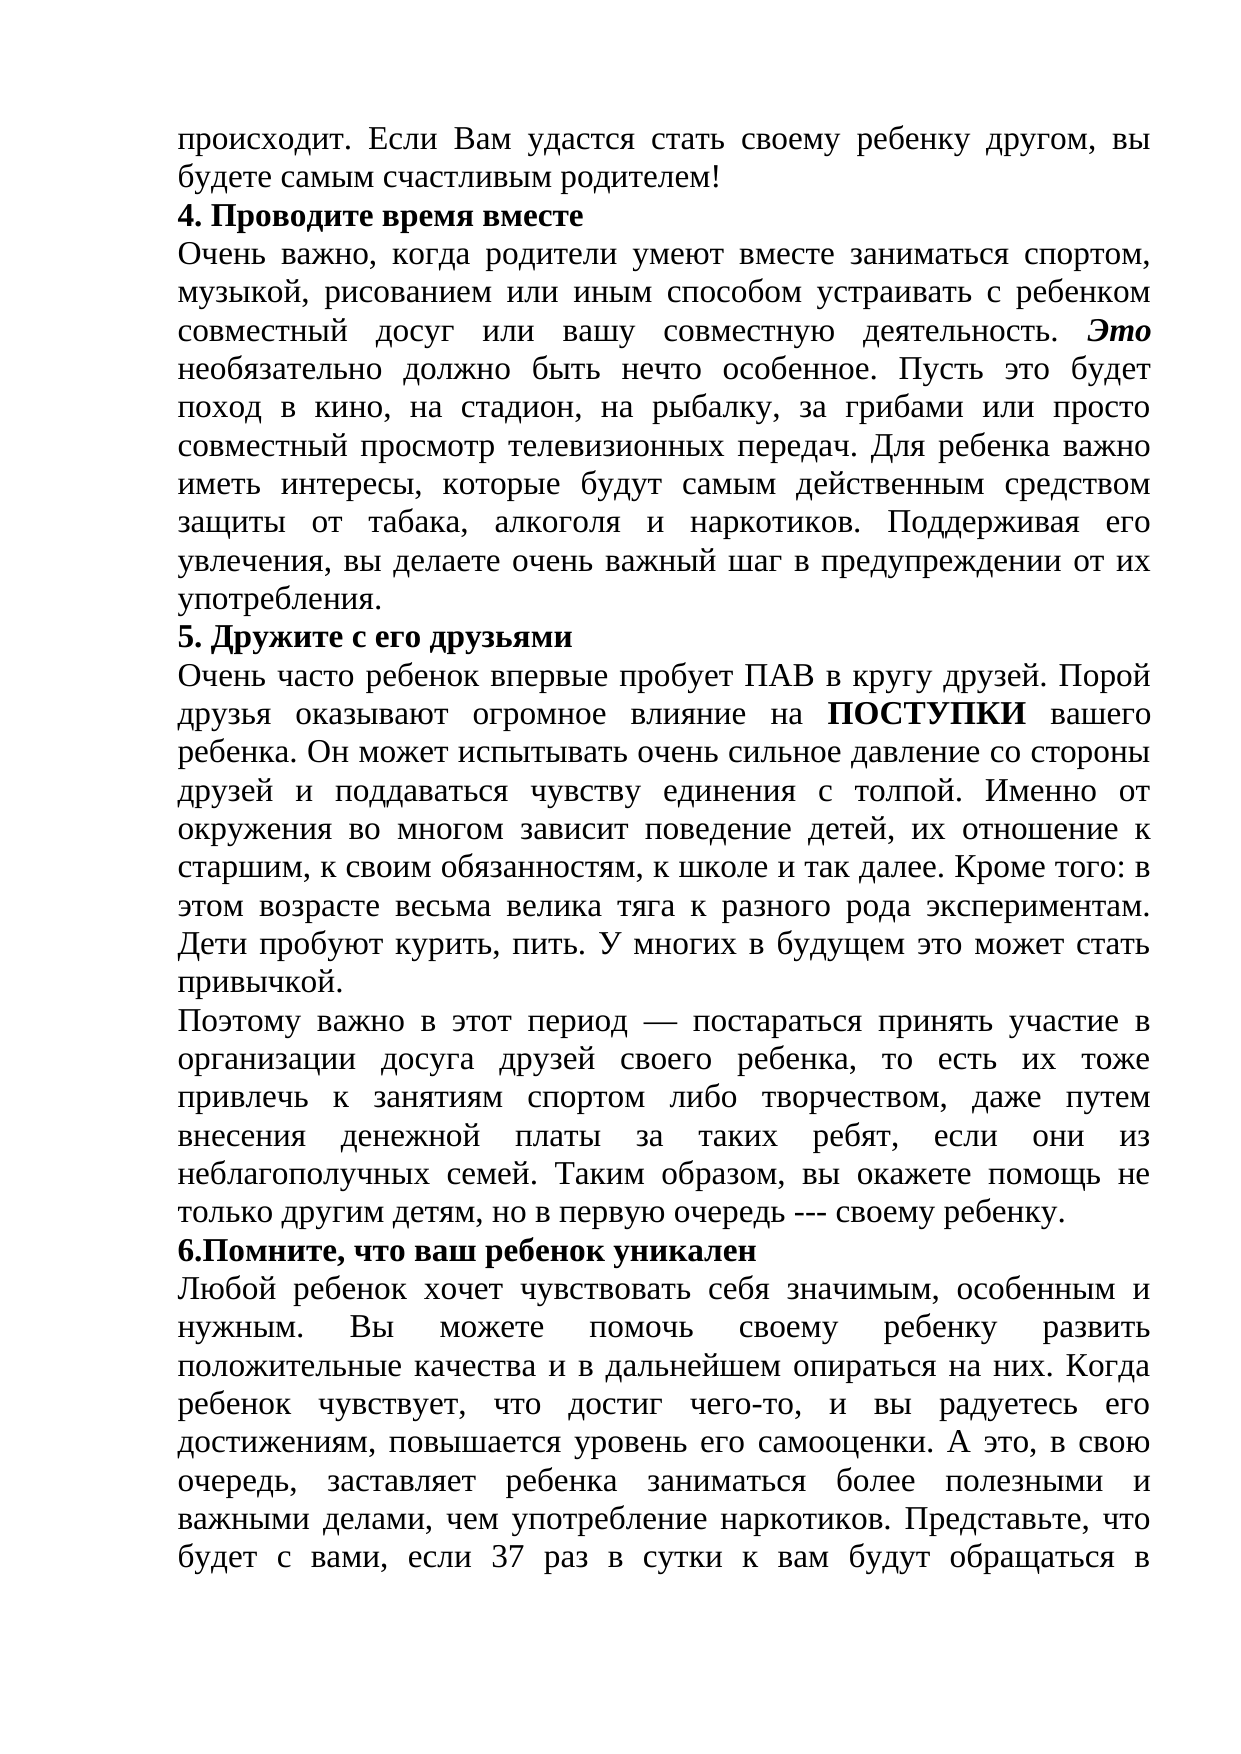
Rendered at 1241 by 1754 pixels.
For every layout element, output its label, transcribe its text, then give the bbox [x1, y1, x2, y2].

text Очень важно, когда родители умеют вместе заниматься спортом, музыкой, рисованием или иным способом устраивать с ребенком совместный досуг или вашу совместную деятельность. Это необязательно должно быть нечто особенное. Пусть это будет поход в кино, на стадион, на рыбалку, за грибами или просто совместный просмотр телевизионных передач. Для ребенка важно иметь интересы, которые будут самым действенным средством защиты от табака, алкоголя и наркотиков. Поддерживая его увлечения, вы делаете очень важный шаг в предупреждении от их употребления. [177, 233, 1152, 616]
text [177, 1268, 1152, 1575]
text 6.Помните, что ваш ребенок уникален [177, 1230, 1152, 1268]
text Поэтому важно в этот период — постараться принять участие в организации досуга друзей своего ребенка, то есть их тоже привлечь к занятиям спортом либо творчеством, даже путем внесения денежной платы за таких ребят, если они из неблагополучных семей. Таким образом, вы окажете помощь не только другим детям, но в первую очередь --- своему ребенку. [177, 1000, 1152, 1230]
text 4. Проводите время вместе [177, 195, 1152, 233]
text Очень часто ребенок впервые пробует ПАВ в кругу друзей. Порой друзья оказывают огромное влияние на ПОСТУПКИ вашего ребенка. Он может испытывать очень сильное давление со стороны друзей и поддаваться чувству единения с толпой. Именно от окружения во многом зависит поведение детей, их отношение к старшим, к своим обязанностям, к школе и так далее. Кроме того: в этом возрасте весьма велика тяга к разного рода экспериментам. Дети пробуют курить, пить. У многих в будущем это может стать привычкой. [177, 655, 1152, 1000]
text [177, 118, 1152, 195]
text 5. Дружите с его друзьями [177, 616, 1152, 655]
